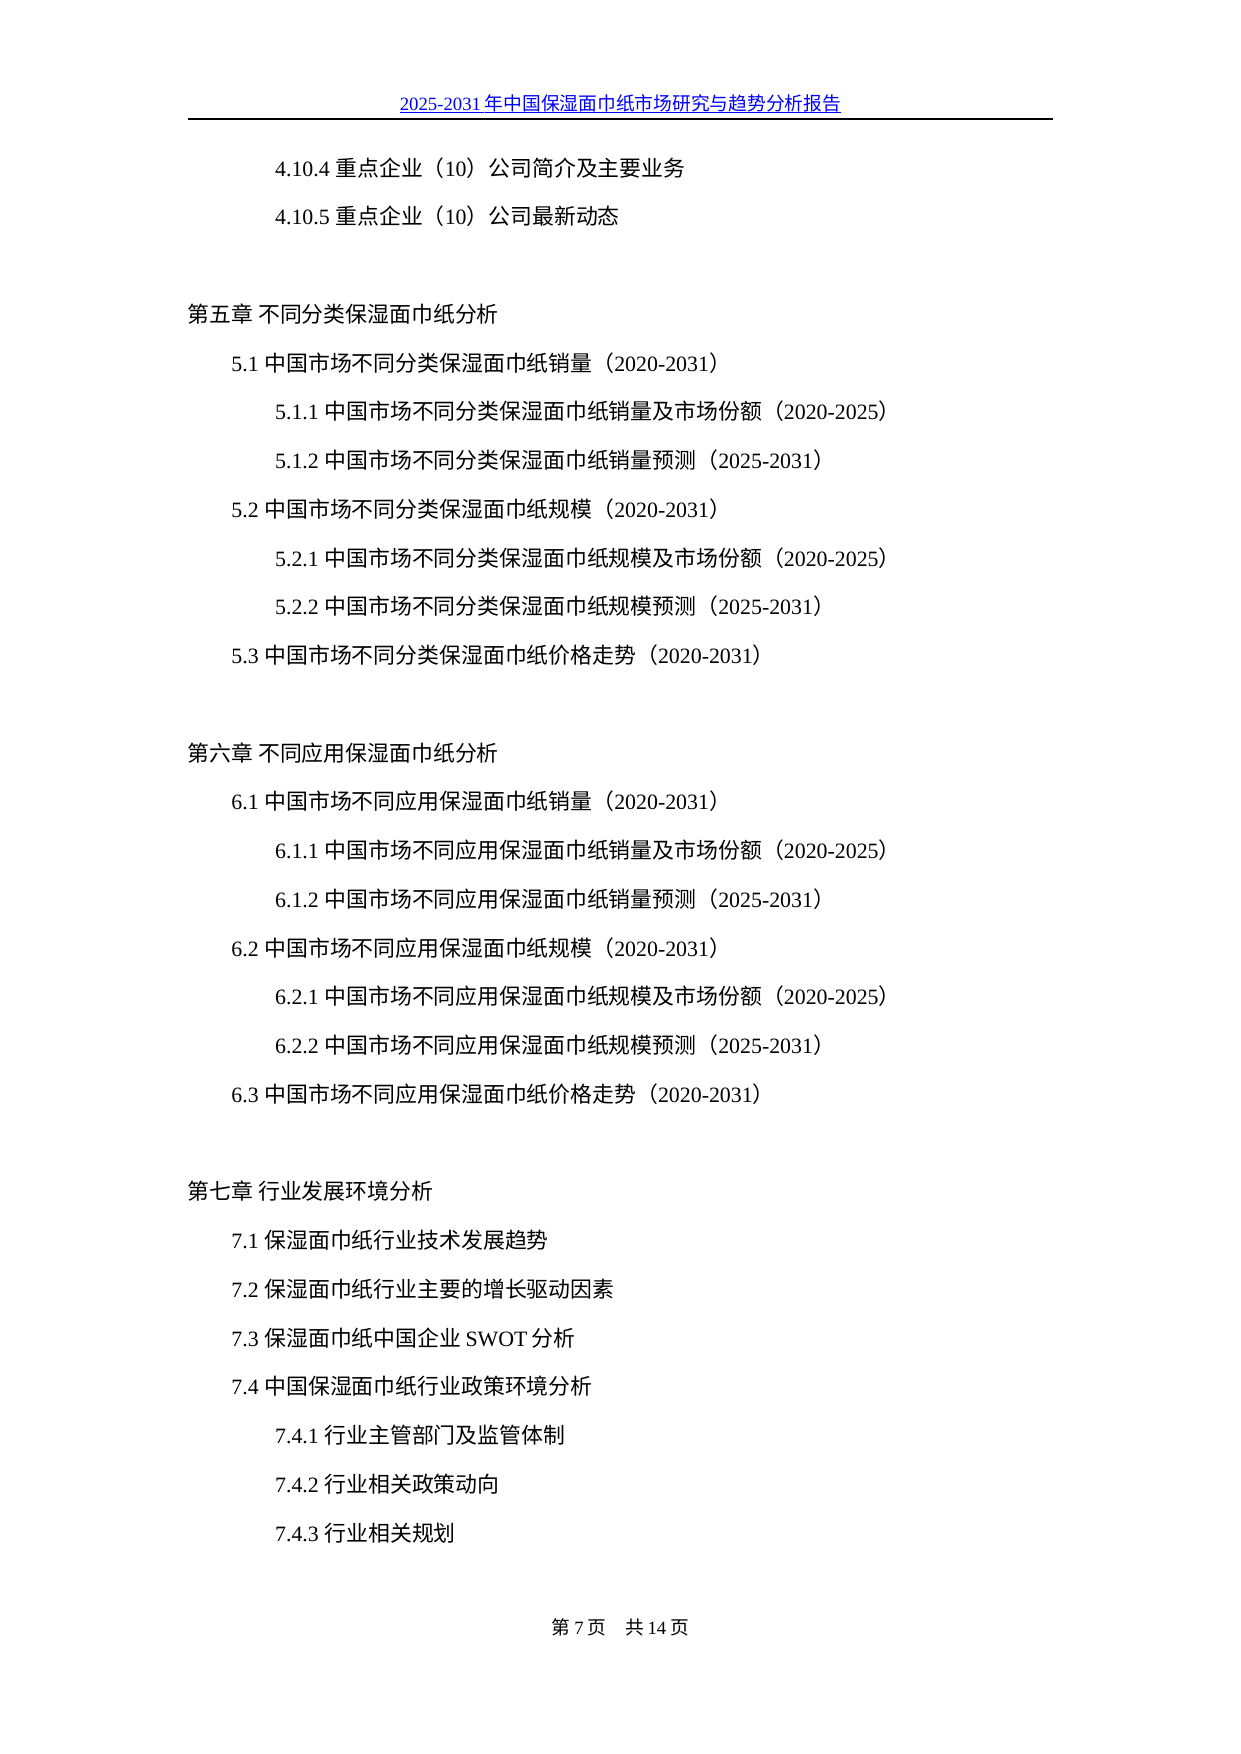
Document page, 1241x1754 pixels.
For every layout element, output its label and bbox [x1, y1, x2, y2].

text [187, 150, 1053, 1548]
